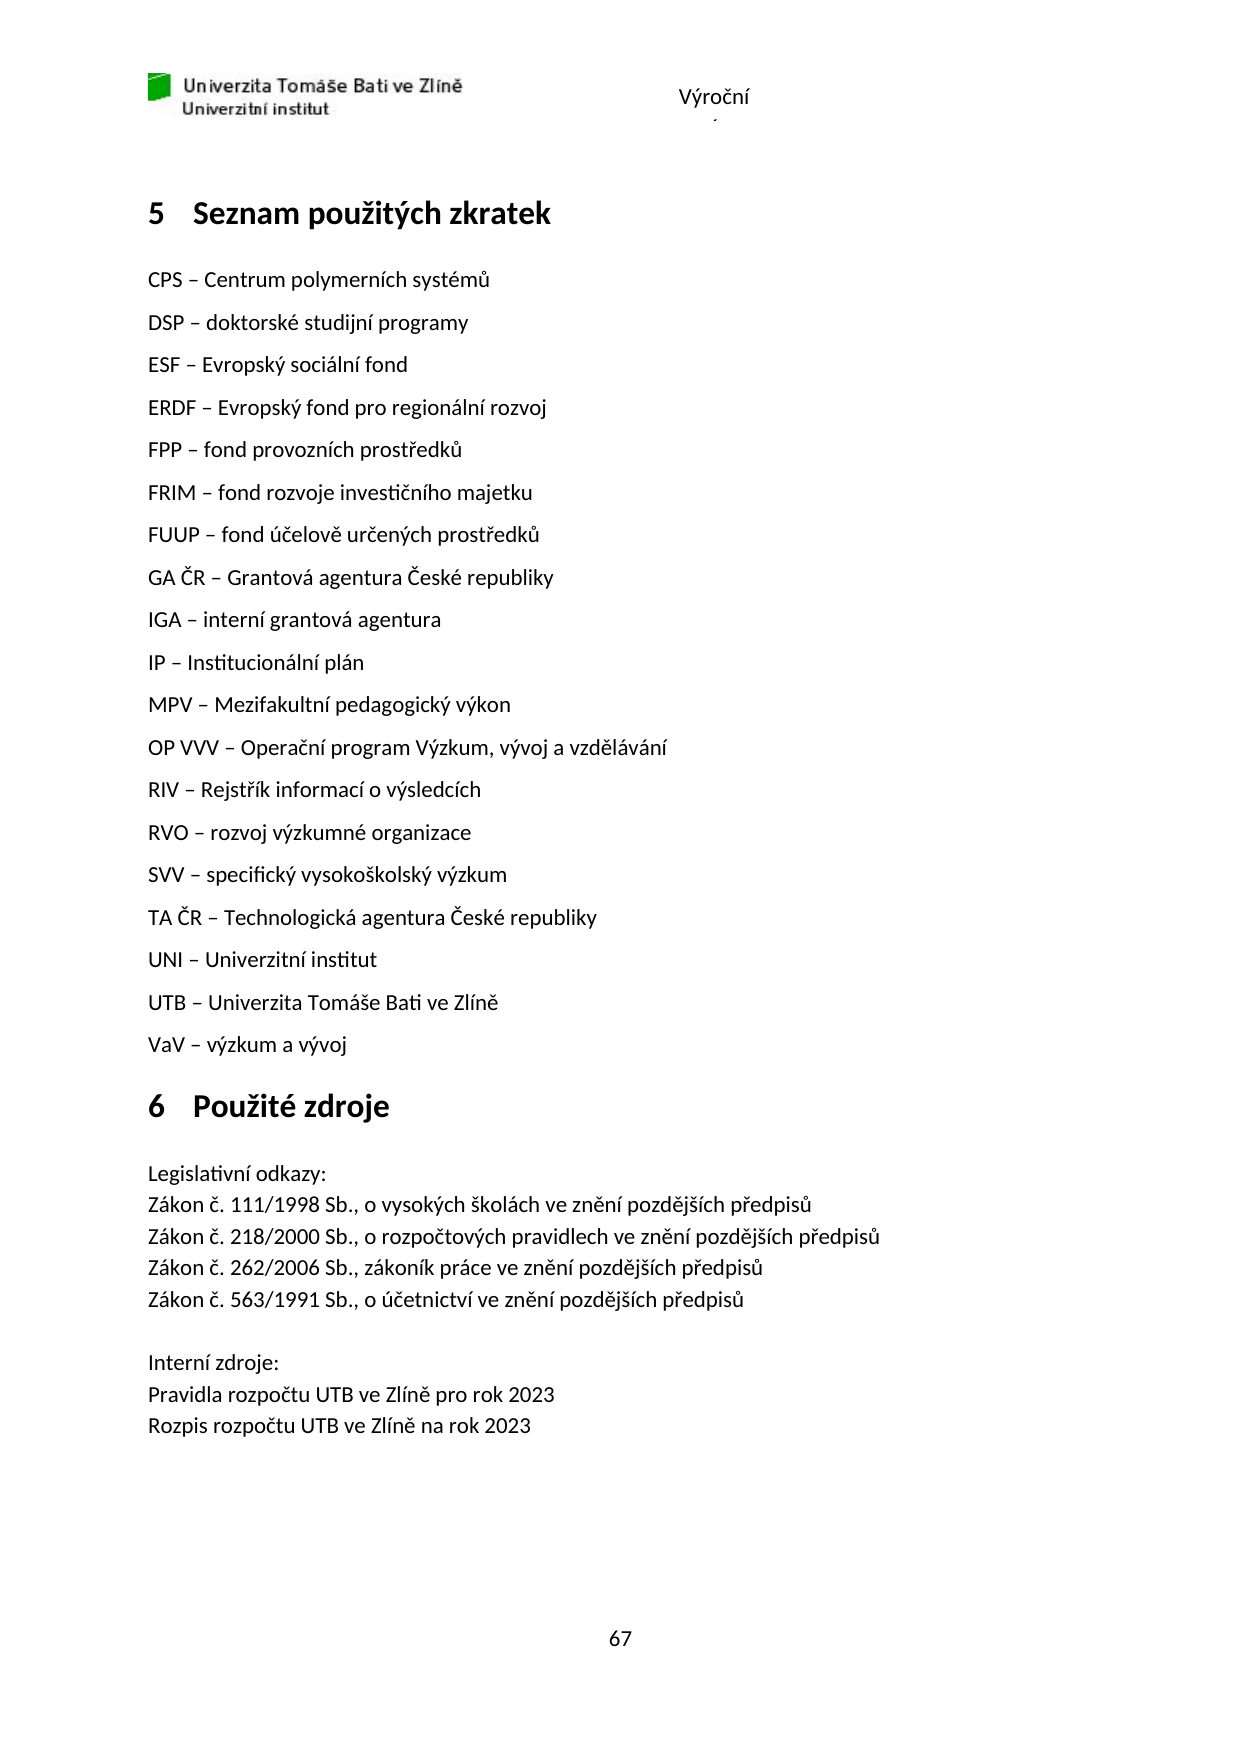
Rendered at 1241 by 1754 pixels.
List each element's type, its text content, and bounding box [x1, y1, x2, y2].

text FRIM – fond rozvoje investičního majetku [148, 478, 1093, 506]
text GA ČR – Grantová agentura České republiky [148, 563, 1093, 591]
text TA ČR – Technologická agentura České republiky [148, 903, 1093, 931]
text ERDF – Evropský fond pro regionální rozvoj [148, 393, 1093, 421]
text CPS – Centrum polymerních systémů [148, 266, 1093, 293]
text IGA – interní grantová agentura [148, 606, 1093, 633]
text FUUP – fond účelově určených prostředků [148, 521, 1093, 548]
text ESF – Evropský sociální fond [148, 351, 1093, 378]
subtitle Seznam použitých zkratek [148, 192, 1093, 232]
text Interní zdroje: [148, 1348, 1093, 1376]
text OP VVV – Operační program Výzkum, vývoj a vzdělávání [148, 733, 1093, 761]
text IP – Institucionální plán [148, 648, 1093, 676]
subtitle Použité zdroje [148, 1085, 1093, 1126]
text DSP – doktorské studijní programy [148, 308, 1093, 336]
text Zákon č. 218/2000 Sb., o rozpočtových pravidlech ve znění pozdějších předpisů [148, 1222, 1093, 1250]
text Zákon č. 262/2006 Sb., zákoník práce ve znění pozdějších předpisů [148, 1253, 1093, 1282]
text MPV – Mezifakultní pedagogický výkon [148, 691, 1093, 718]
text SVV – specifický vysokoškolský výzkum [148, 861, 1093, 888]
text Rozpis rozpočtu UTB ve Zlíně na rok 2023 [148, 1411, 1093, 1439]
text UNI – Univerzitní institut [148, 946, 1093, 973]
text UTB – Univerzita Tomáše Bati ve Zlíně [148, 988, 1093, 1016]
picture [147, 73, 463, 119]
text Pravidla rozpočtu UTB ve Zlíně pro rok 2023 [148, 1380, 1093, 1408]
text RVO – rozvoj výzkumné organizace [148, 818, 1093, 846]
text Zákon č. 563/1991 Sb., o účetnictví ve znění pozdějších předpisů [148, 1285, 1093, 1313]
text RIV – Rejstřík informací o výsledcích [148, 776, 1093, 803]
text FPP – fond provozních prostředků [148, 436, 1093, 463]
text Legislativní odkazy: [148, 1159, 1093, 1187]
text Zákon č. 111/1998 Sb., o vysokých školách ve znění pozdějších předpisů [148, 1190, 1093, 1218]
text VaV – výzkum a vývoj [148, 1031, 1093, 1058]
